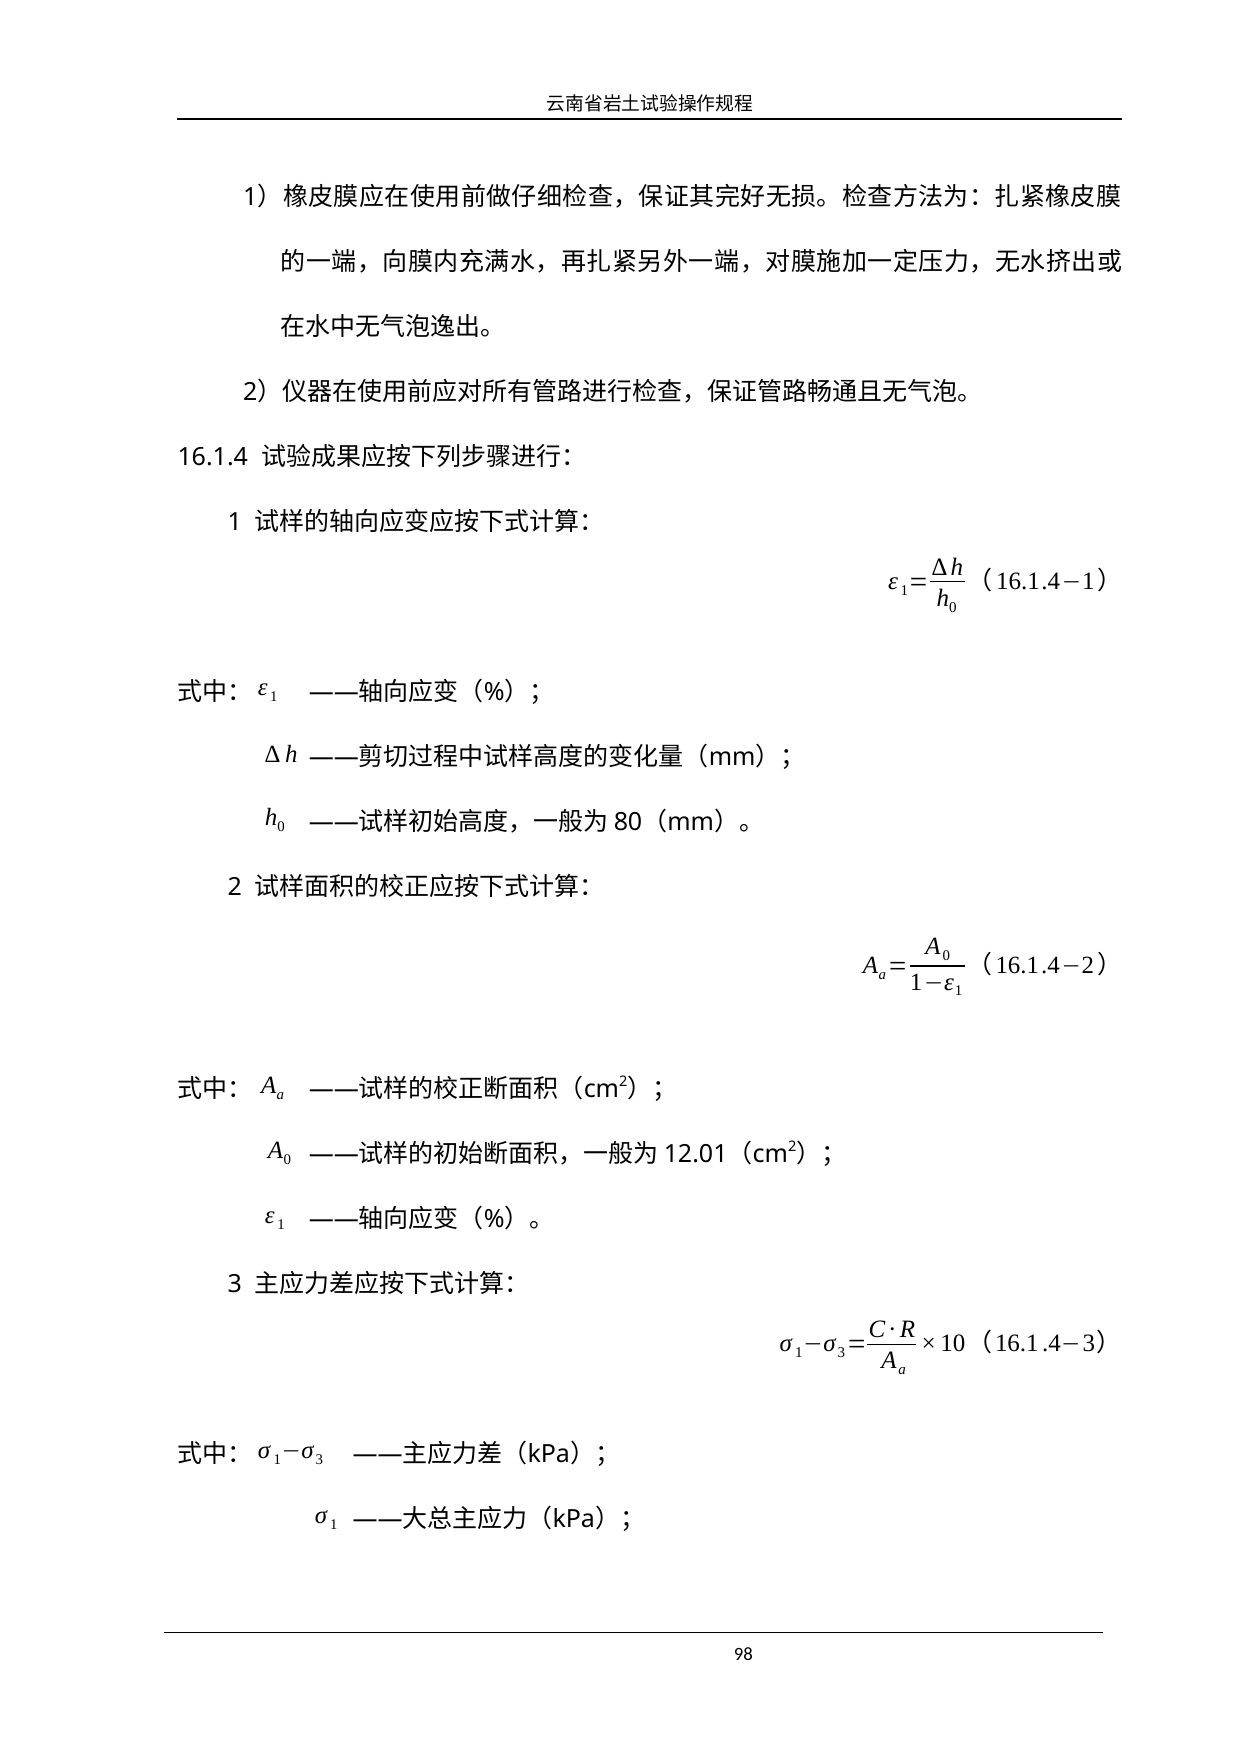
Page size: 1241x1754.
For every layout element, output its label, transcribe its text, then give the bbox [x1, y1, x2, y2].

text 1 试样的轴向应变应按下式计算： [177, 487, 1122, 552]
text ——大总主应力（kPa）； [177, 1484, 1122, 1549]
text 1）橡皮膜应在使用前做仔细检查，保证其完好无损。检查方法为：扎紧橡皮膜的一端，向膜内充满水，再扎紧另外一端，对膜施加一定压力，无水挤出或在水中无气泡逸出。 [243, 162, 1122, 357]
text 2）仪器在使用前应对所有管路进行检查，保证管路畅通且无气泡。 [243, 357, 1122, 422]
text 2 试样面积的校正应按下式计算： [177, 852, 1122, 917]
text ——轴向应变（%）。 [177, 1184, 1122, 1249]
text ——剪切过程中试样高度的变化量（mm）； [177, 722, 1122, 787]
text 式中： ——主应力差（kPa）； [177, 1419, 1122, 1484]
text ——试样的初始断面积，一般为12.01（cm2）； [177, 1119, 1122, 1184]
text 式中： ——试样的校正断面积（cm2）； [177, 1054, 1122, 1119]
text 16.1.4 试验成果应按下列步骤进行： [177, 422, 1122, 487]
text ——试样初始高度，一般为80（mm）。 [177, 787, 1122, 852]
text 式中： ——轴向应变（%）； [177, 657, 1122, 722]
text 3 主应力差应按下式计算： [177, 1249, 1122, 1314]
